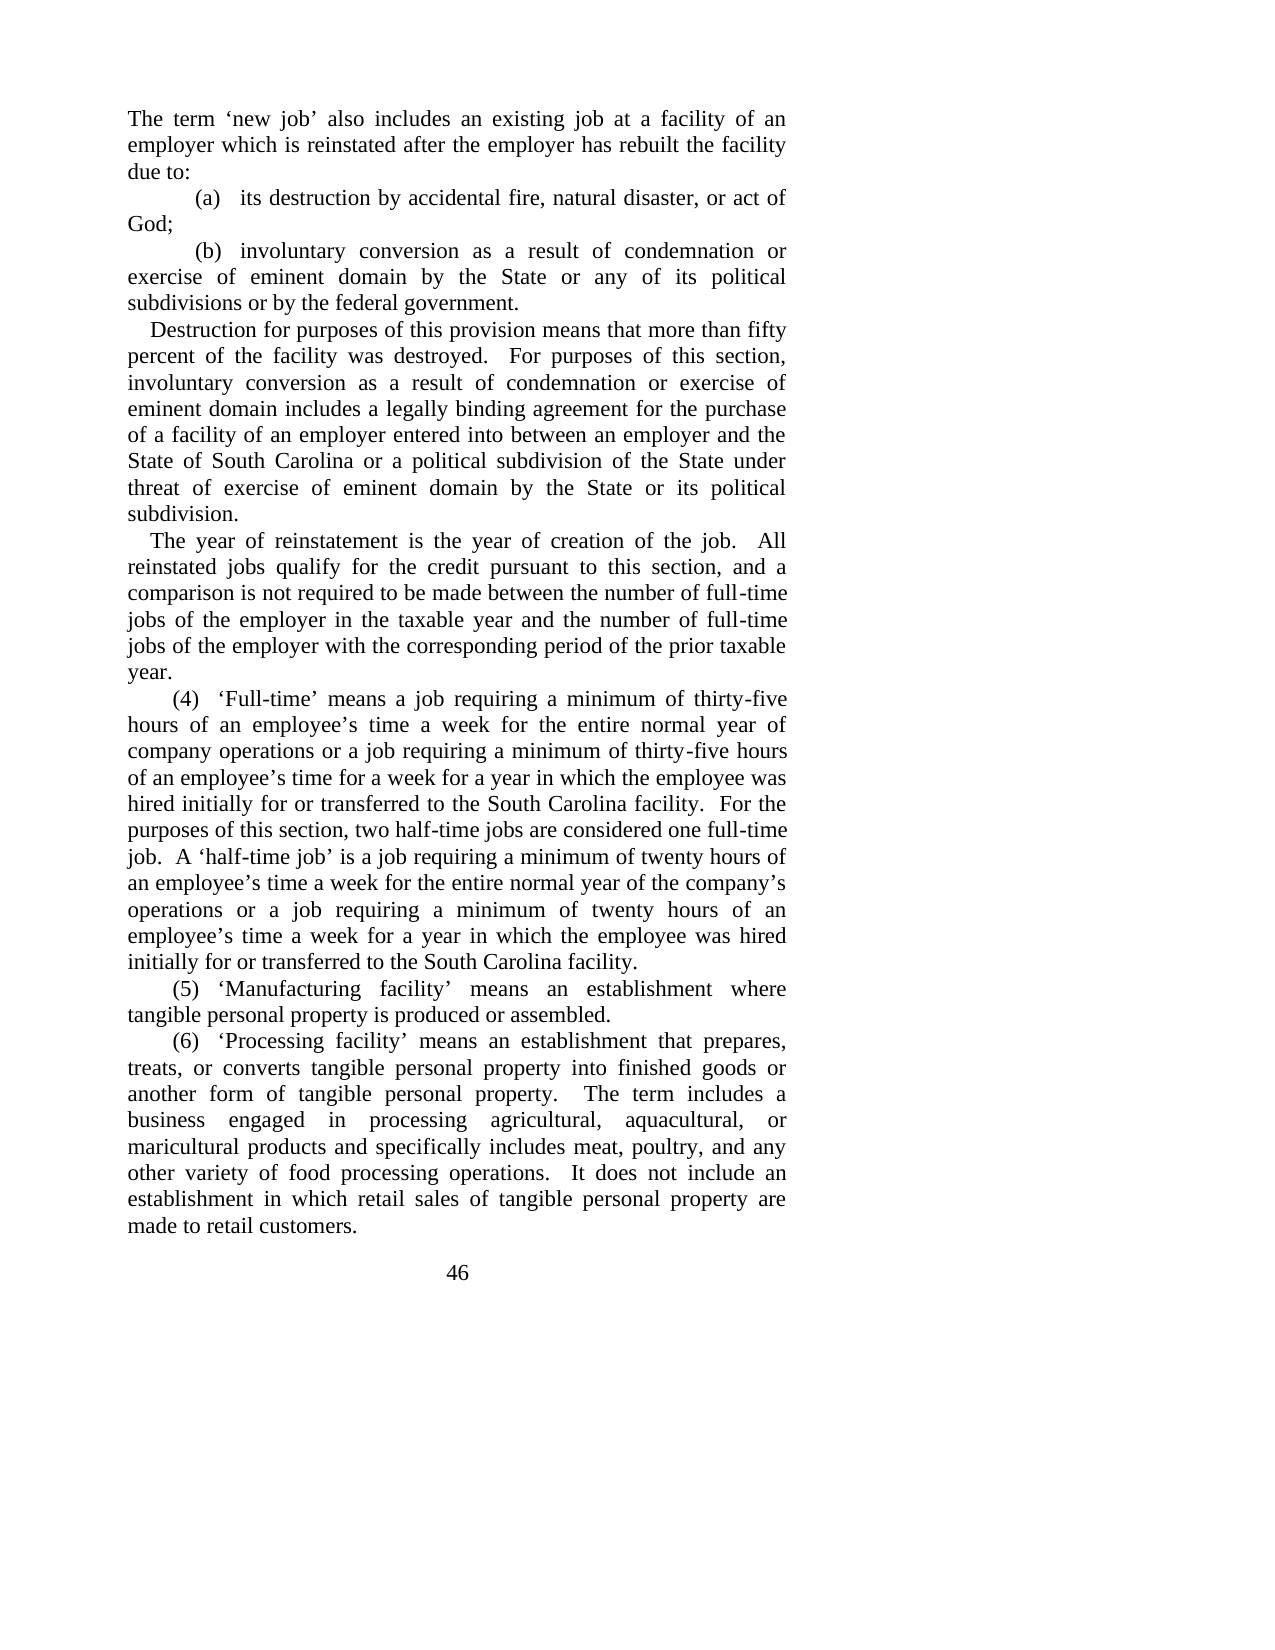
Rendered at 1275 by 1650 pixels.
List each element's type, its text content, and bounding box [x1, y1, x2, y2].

text (b) involuntary conversion as a result of condemnation or exercise of eminent domain by the State or any of its political subdivisions or by the federal government. [127, 237, 787, 316]
text (6) ‘Processing facility’ means an establishment that prepares, treats, or converts tangible personal property into finished goods or another form of tangible personal property. The term includes a business engaged in processing agricultural, aquacultural, or maricultural products and specifically includes meat, poultry, and any other variety of food processing operations. It does not include an establishment in which retail sales of tangible personal property are made to retail customers. [127, 1027, 787, 1238]
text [127, 105, 787, 184]
text (4) ‘Full-time’ means a job requiring a minimum of thirty-five hours of an employee’s time a week for the entire normal year of company operations or a job requiring a minimum of thirty-five hours of an employee’s time for a week for a year in which the employee was hired initially for or transferred to the South Carolina facility. For the purposes of this section, two half-time jobs are considered one full-time job. A ‘half-time job’ is a job requiring a minimum of twenty hours of an employee’s time a week for the entire normal year of the company’s operations or a job requiring a minimum of twenty hours of an employee’s time a week for a year in which the employee was hired initially for or transferred to the South Carolina facility. [127, 685, 787, 975]
text (a) its destruction by accidental fire, natural disaster, or act of God; [127, 184, 787, 237]
text Destruction for purposes of this provision means that more than fifty percent of the facility was destroyed. For purposes of this section, involuntary conversion as a result of condemnation or exercise of eminent domain includes a legally binding agreement for the purchase of a facility of an employer entered into between an employer and the State of South Carolina or a political subdivision of the State under threat of exercise of eminent domain by the State or its political subdivision. [127, 316, 787, 527]
text The year of reinstatement is the year of creation of the job. All reinstated jobs qualify for the credit pursuant to this section, and a comparison is not required to be made between the number of full-time jobs of the employer in the taxable year and the number of full-time jobs of the employer with the corresponding period of the prior taxable year. [127, 527, 787, 685]
text (5) ‘Manufacturing facility’ means an establishment where tangible personal property is produced or assembled. [127, 975, 787, 1027]
